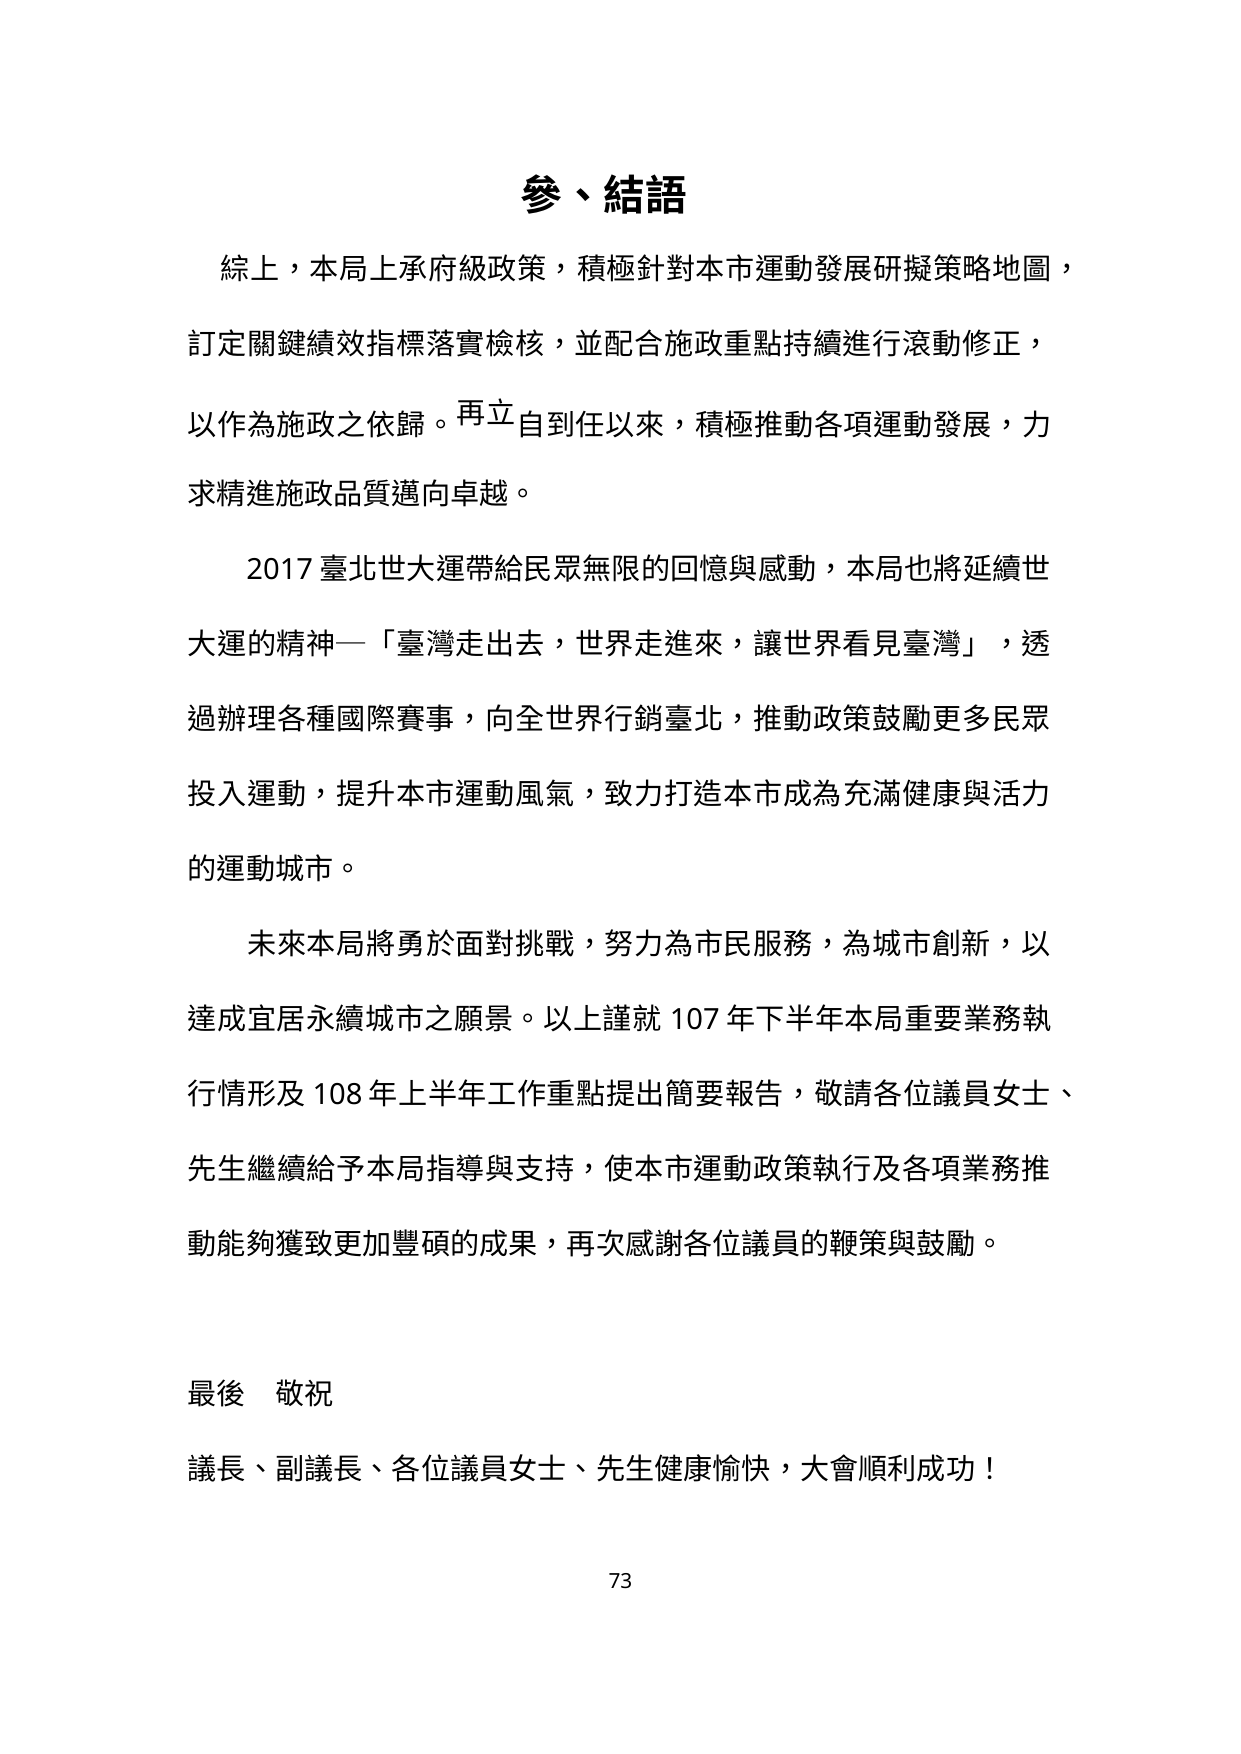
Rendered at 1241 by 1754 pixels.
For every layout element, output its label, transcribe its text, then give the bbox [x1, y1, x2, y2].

text 議長、副議長、各位議員女士、先生健康愉快，大會順利成功！ [187, 1429, 1053, 1504]
text 最後 敬祝 [187, 1354, 1053, 1429]
text 2017臺北世大運帶給民眾無限的回憶與感動，本局也將延續世大運的精神─「臺灣走出去，世界走進來，讓世界看見臺灣」，透過辦理各種國際賽事，向全世界行銷臺北，推動政策鼓勵更多民眾投入運動，提升本市運動風氣，致力打造本市成為充滿健康與活力的運動城市。 [187, 529, 1053, 904]
text 未來本局將勇於面對挑戰，努力為市民服務，為城市創新，以達成宜居永續城市之願景。以上謹就107年下半年本局重要業務執行情形及108年上半年工作重點提出簡要報告，敬請各位議員女士、先生繼續給予本局指導與支持，使本市運動政策執行及各項業務推動能夠獲致更加豐碩的成果，再次感謝各位議員的鞭策與鼓勵。 [187, 904, 1053, 1279]
text 綜上，本局上承府級政策，積極針對本市運動發展研擬策略地圖，訂定關鍵績效指標落實檢核，並配合施政重點持續進行滾動修正，以作為施政之依歸。再立自到任以來，積極推動各項運動發展，力求精進施政品質邁向卓越。 [187, 229, 1053, 529]
subtitle 參、結語 [187, 154, 1053, 229]
